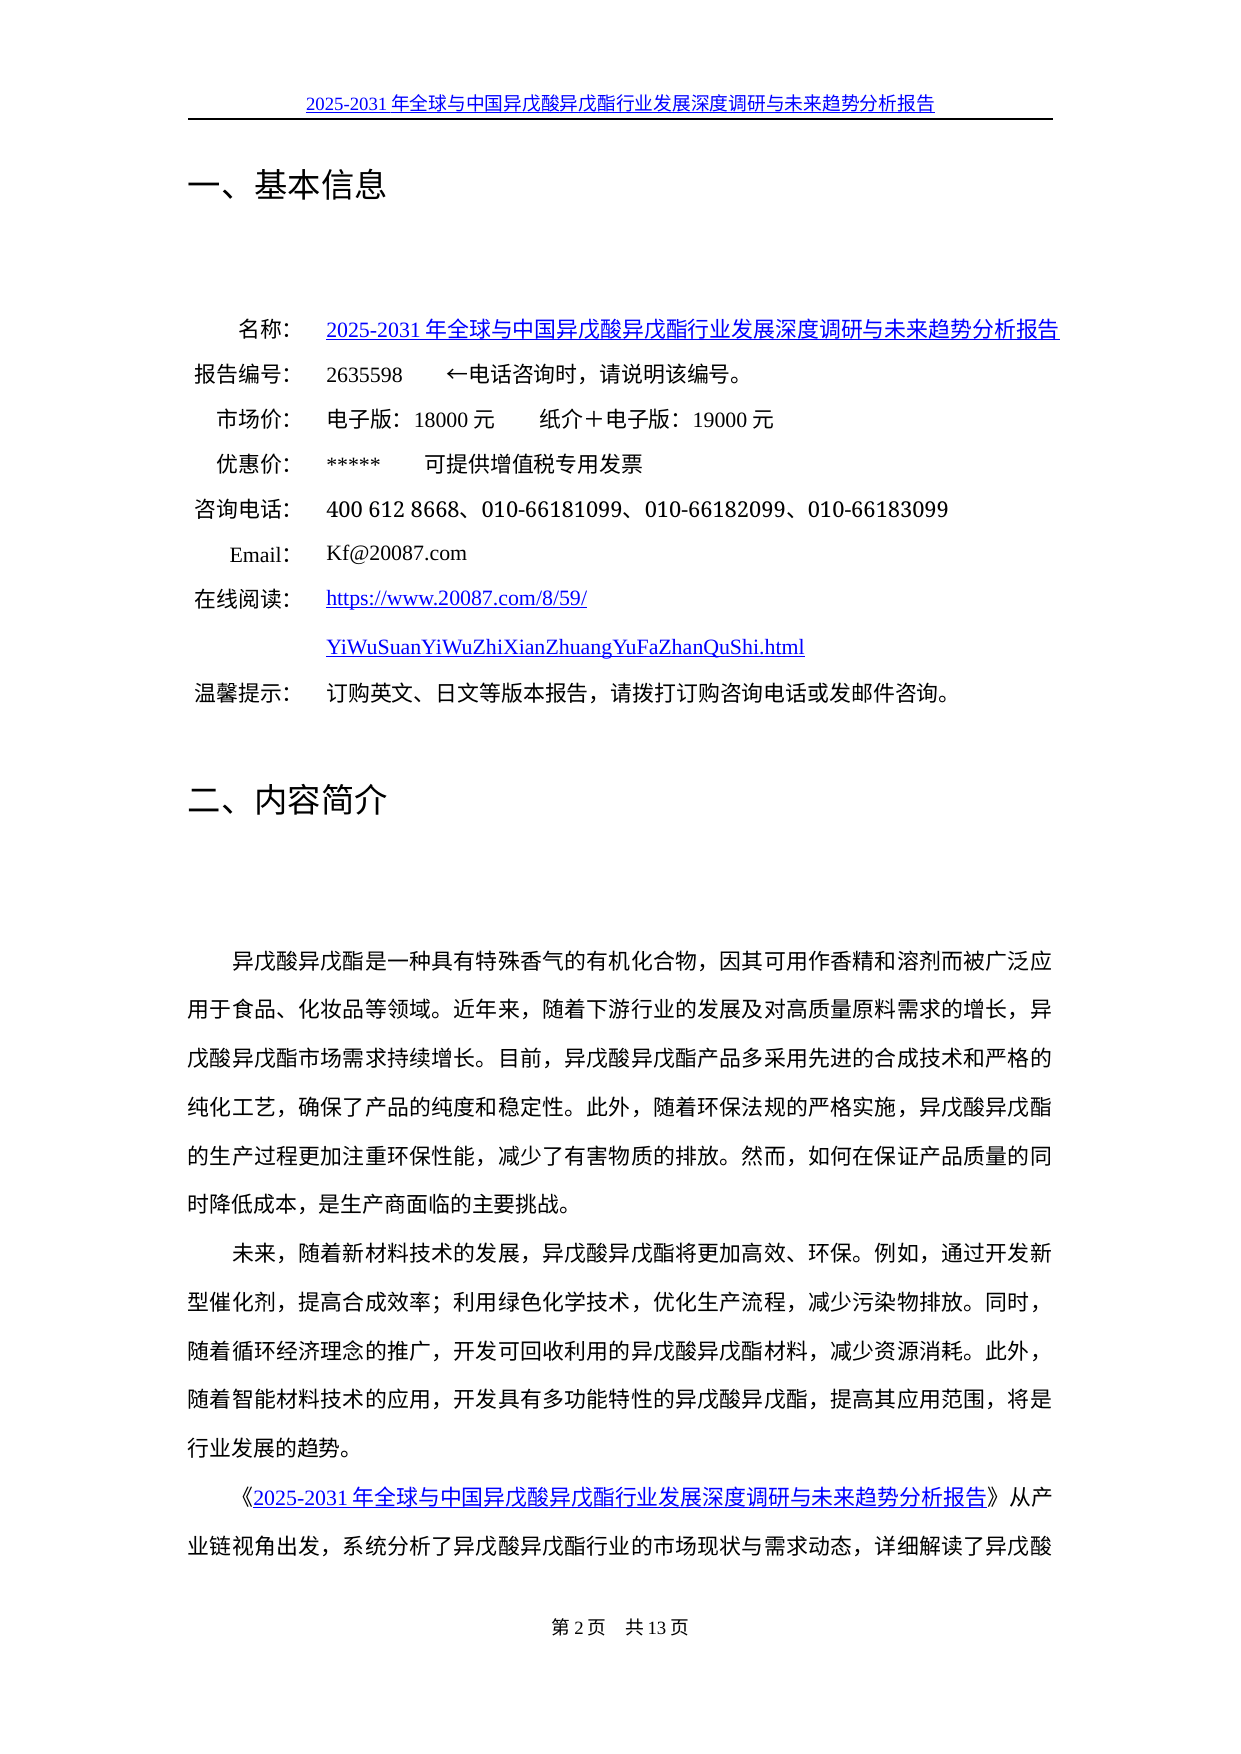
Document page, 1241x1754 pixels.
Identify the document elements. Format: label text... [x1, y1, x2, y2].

table_header 名称： [167, 312, 315, 357]
table_header 2025-2031年全球与中国异戊酸异戊酯行业发展深度调研与未来趋势分析报告 [315, 312, 1073, 357]
table_cell ***** 可提供增值税专用发票 [315, 447, 1073, 492]
table_cell 温馨提示： [167, 675, 315, 720]
table_cell 优惠价： [167, 447, 315, 492]
title 一、基本信息 [187, 150, 1053, 215]
table_cell 在线阅读： [167, 582, 315, 675]
title 二、内容简介 [187, 766, 1053, 831]
table_cell 2635598 ←电话咨询时，请说明该编号。 [315, 357, 1073, 402]
table_cell 报告编号： [167, 357, 315, 402]
table_cell 订购英文、日文等版本报告，请拨打订购咨询电话或发邮件咨询。 [315, 675, 1073, 720]
table_cell Kf@20087.com [315, 537, 1073, 582]
table_cell 咨询电话： [167, 492, 315, 537]
table_cell [315, 582, 1073, 675]
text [187, 943, 1053, 1561]
table_cell 市场价： [167, 402, 315, 447]
table_cell 400 612 8668、010-66181099、010-66182099、010-66183099 [315, 492, 1073, 537]
table_cell Email： [167, 537, 315, 582]
table_cell 电子版：18000 元 纸介＋电子版：19000 元 [315, 402, 1073, 447]
